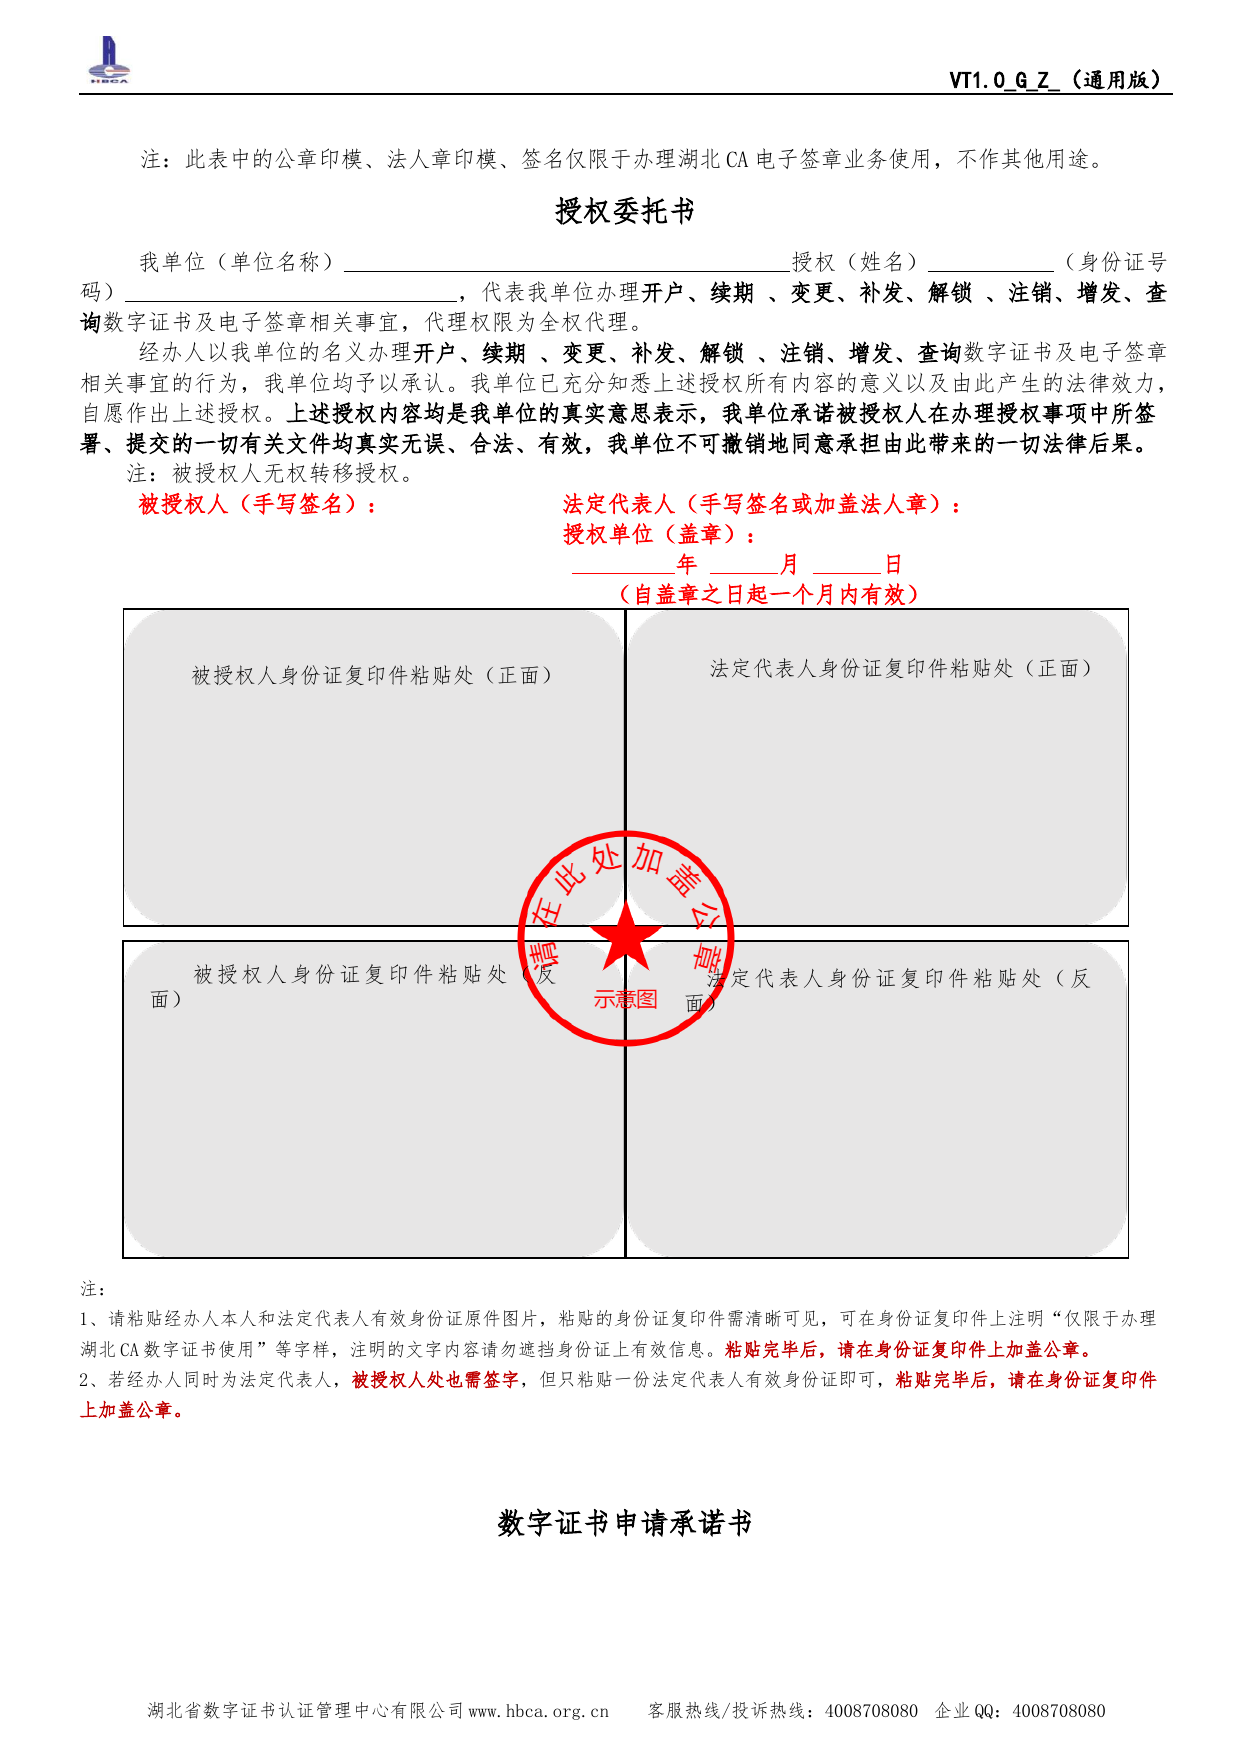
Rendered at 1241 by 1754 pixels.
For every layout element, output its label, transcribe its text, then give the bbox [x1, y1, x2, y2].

text 被授权人（手写签名）： 法定代表人（手写签名或加盖法人章）： [79, 487, 1173, 517]
text 注：此表中的公章印模、法人章印模、签名仅限于办理湖北CA电子签章业务使用，不作其他用途。 [79, 143, 1173, 173]
text 年 月 日 [79, 547, 1173, 578]
text 注： [79, 1272, 1173, 1303]
text 我单位（单位名称） 授权（姓名） （身份证号码） ，代表我单位办理开户、续期 、变更、补发、解锁 、注销、增发、查询数字证书及电子签章相关事宜，代理权限为全权代理。 [79, 245, 1173, 336]
picture [124, 610, 1128, 1257]
text 1、请粘贴经办人本人和法定代表人有效身份证原件图片，粘贴的身份证复印件需清晰可见，可在身份证复印件上注明“仅限于办理湖北CA数字证书使用”等字样，注明的文字内容请勿遮挡身份证上有效信息。粘贴完毕后，请在身份证复印件上加盖公章。 [79, 1303, 1173, 1363]
picture [86, 36, 133, 84]
text 2、若经办人同时为法定代表人，被授权人处也需签字，但只粘贴一份法定代表人有效身份证即可，粘贴完毕后，请在身份证复印件上加盖公章。 [79, 1363, 1173, 1423]
text 经办人以我单位的名义办理开户、续期 、变更、补发、解锁 、注销、增发、查询数字证书及电子签章相关事宜的行为，我单位均予以承认。我单位已充分知悉上述授权所有内容的意义以及由此产生的法律效力，自愿作出上述授权。上述授权内容均是我单位的真实意思表示，我单位承诺被授权人在办理授权事项中所签署、提交的一切有关文件均真实无误、合法、有效，我单位不可撤销地同意承担由此带来的一切法律后果。 [79, 336, 1173, 457]
text （自盖章之日起一个月内有效） [79, 578, 1173, 608]
text 数字证书申请承诺书 [79, 1490, 1173, 1551]
text 注：被授权人无权转移授权。 [79, 457, 1173, 487]
text 授权单位（盖章）： [79, 517, 1173, 547]
text 授权委托书 [79, 178, 1173, 239]
